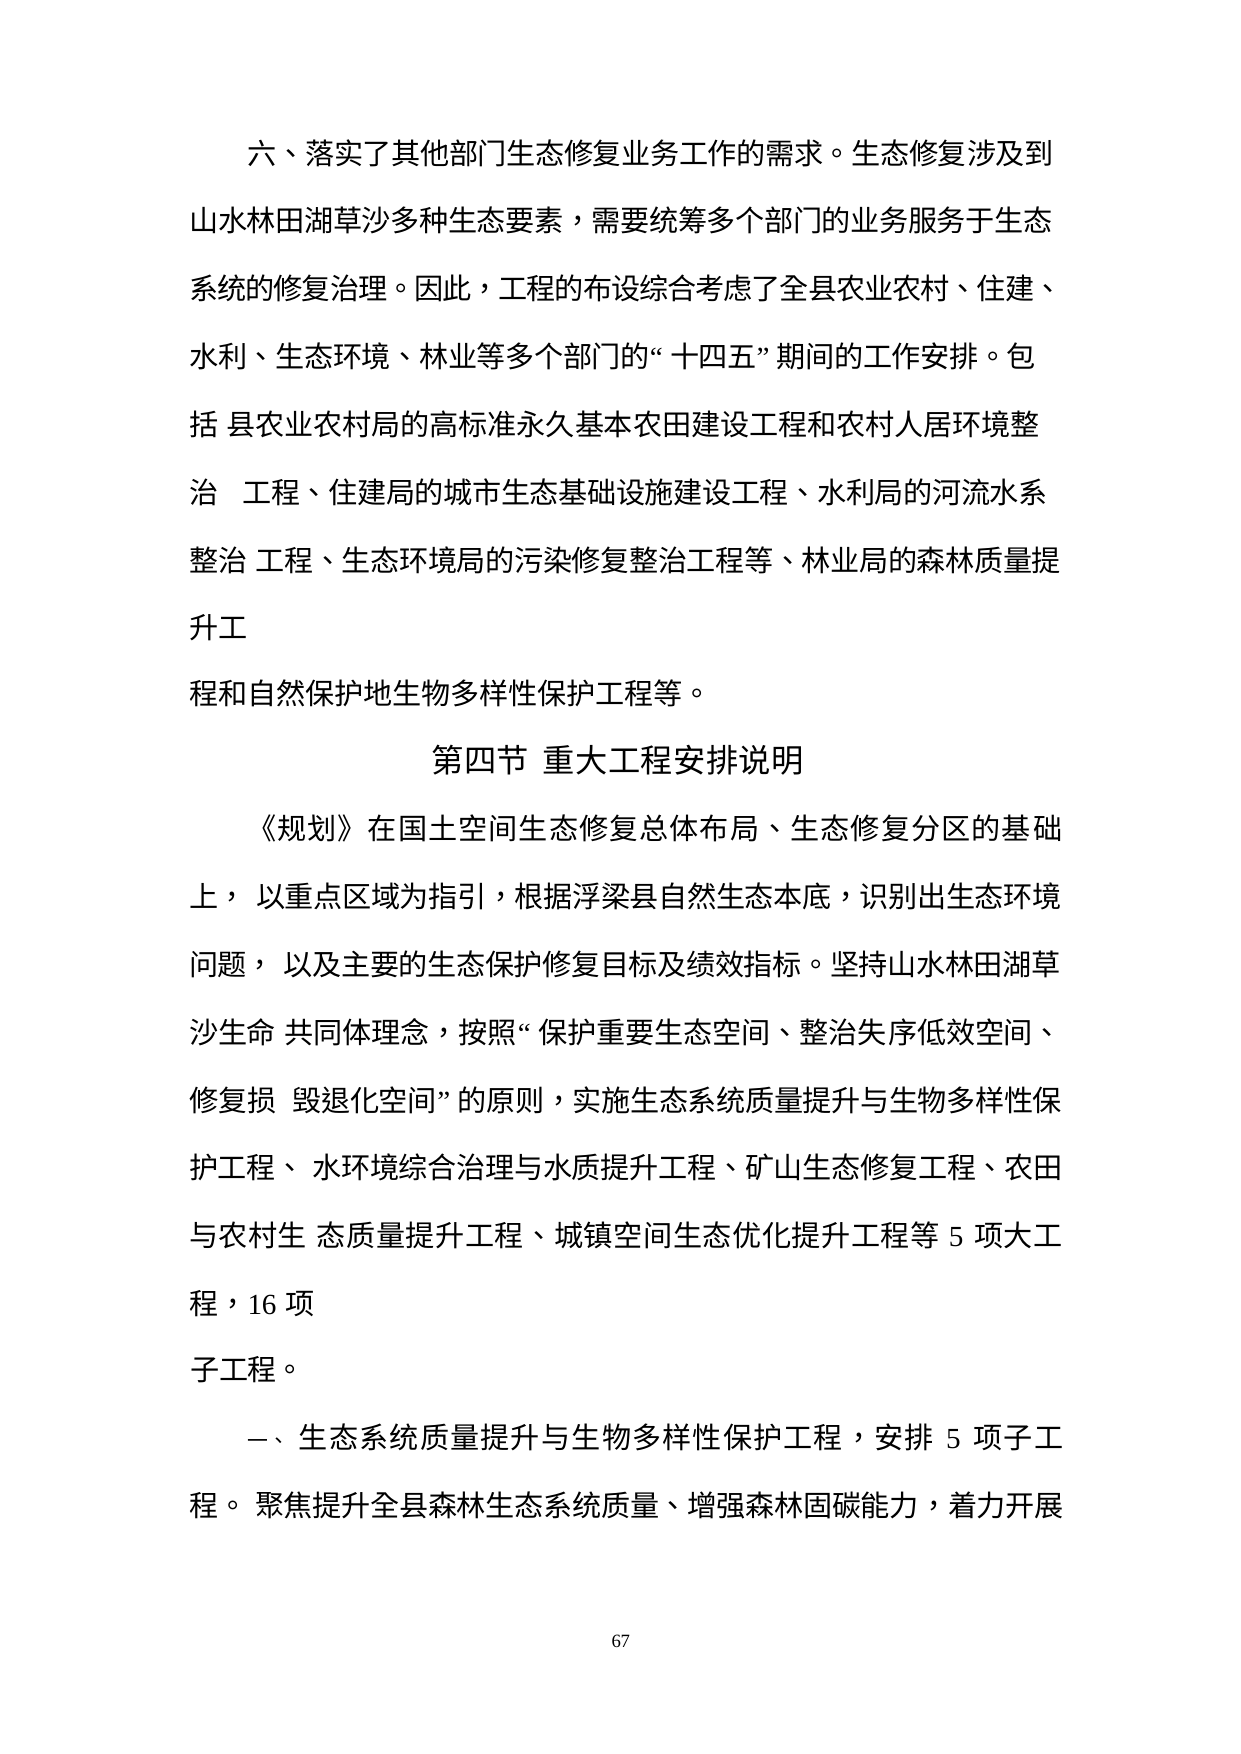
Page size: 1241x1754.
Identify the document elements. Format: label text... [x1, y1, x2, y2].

text 第四节 重大工程安排说明 [431, 740, 1063, 781]
text 六、落实了其他部门生态修复业务工作的需求。生态修复涉及到 山水林田湖草沙多种生态要素，需要统筹多个部门的业务服务于生态 系统的修复治理。因此，工程的布设综合考虑了全县农业农村、住建、 水利、生态环境、林业等多个部门的“ 十四五” 期间的工作安排。包括 县农业农村局的高标准永久基本农田建设工程和农村人居环境整治 工程、住建局的城市生态基础设施建设工程、水利局的河流水系整治 工程、生态环境局的污染修复整治工程等、林业局的森林质量提升工 [189, 133, 1063, 647]
text 程和自然保护地生物多样性保护工程等。 [189, 675, 1063, 711]
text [189, 1417, 1063, 1525]
text 《规划》在国土空间生态修复总体布局、生态修复分区的基础上， 以重点区域为指引，根据浮梁县自然生态本底，识别出生态环境问题， 以及主要的生态保护修复目标及绩效指标。坚持山水林田湖草沙生命 共同体理念，按照“ 保护重要生态空间、整治失序低效空间、修复损 毁退化空间” 的原则，实施生态系统质量提升与生物多样性保护工程、 水环境综合治理与水质提升工程、矿山生态修复工程、农田与农村生 态质量提升工程、城镇空间生态优化提升工程等 5 项大工程，16 项 [189, 809, 1063, 1323]
text 子工程。 [191, 1351, 1063, 1388]
